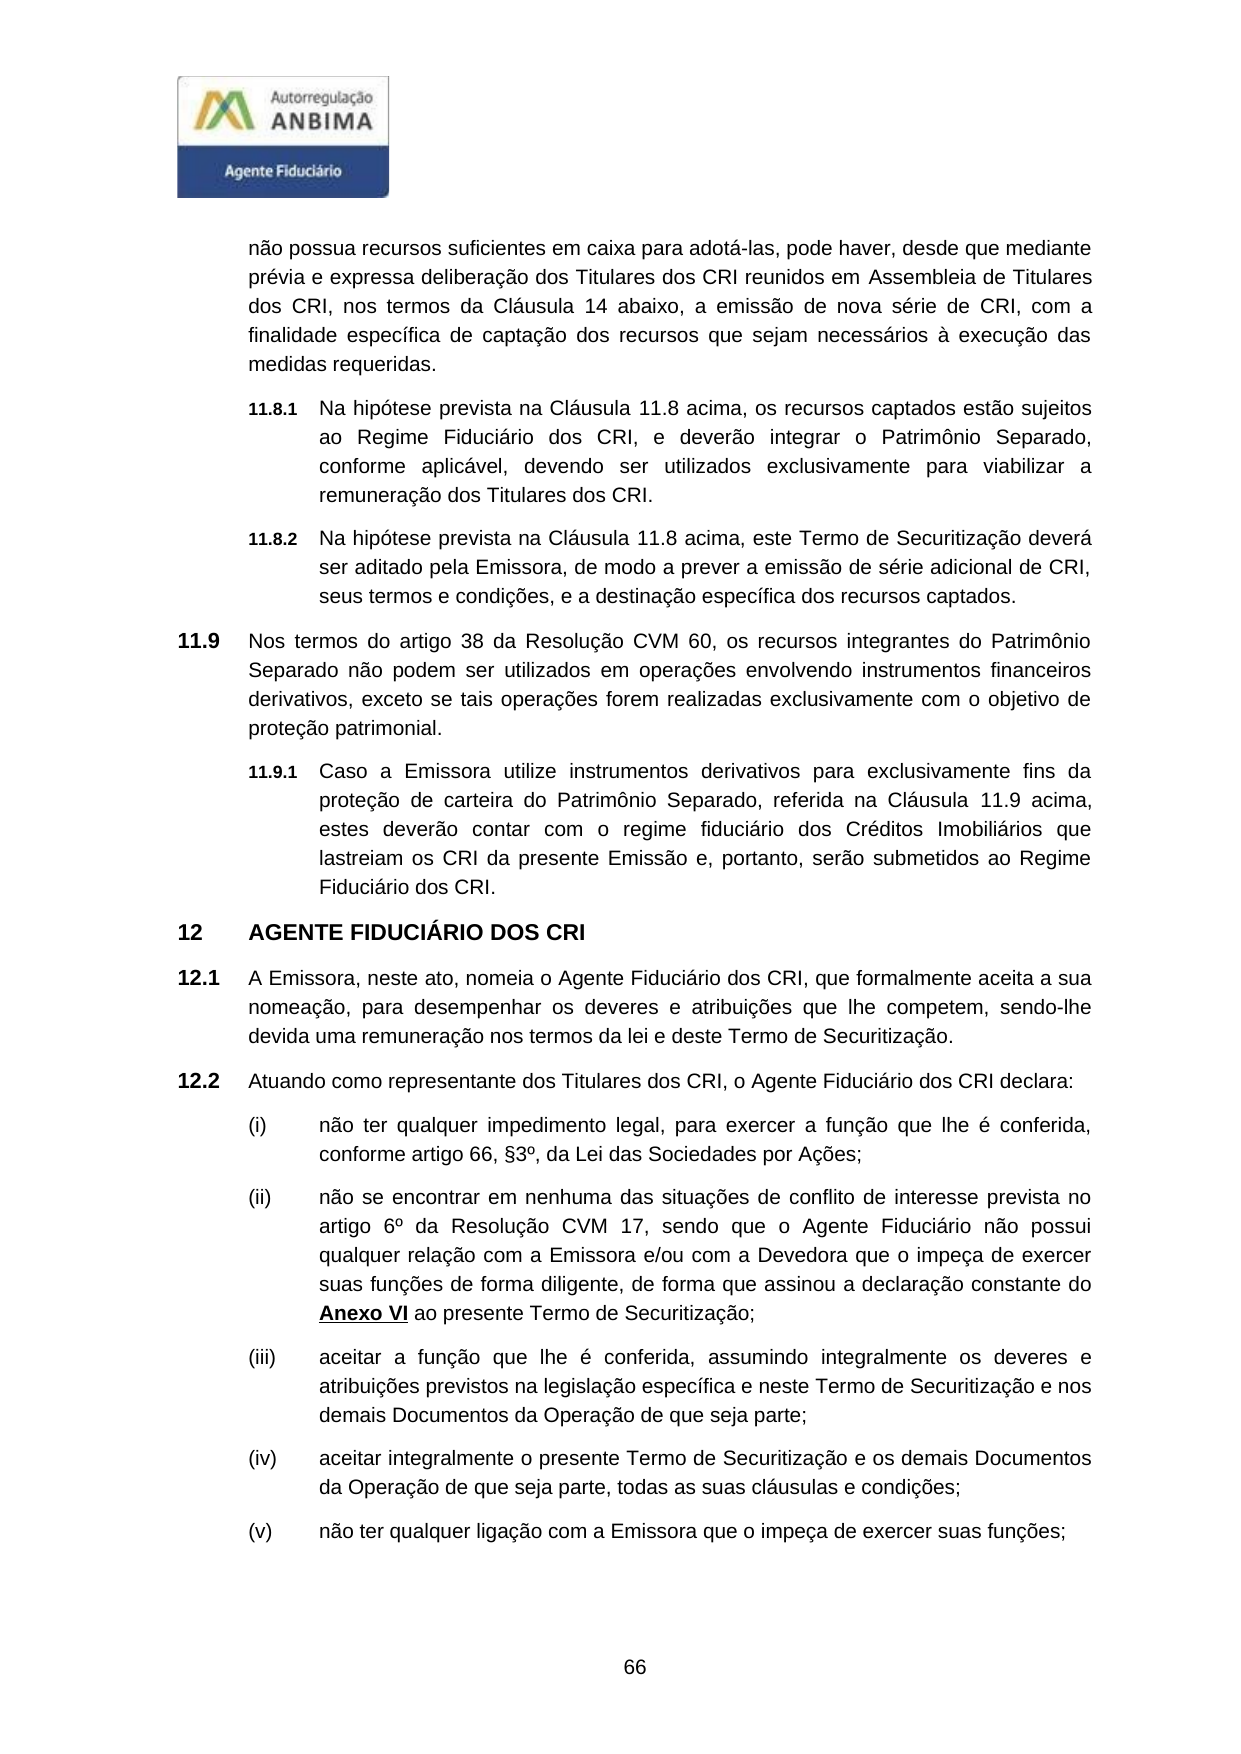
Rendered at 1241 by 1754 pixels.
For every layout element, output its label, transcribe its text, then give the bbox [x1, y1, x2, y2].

text Na hipótese prevista na Cláusula 11.8 acima, os recursos captados estão sujeitos ao Regime Fiduciário dos CRI, e deverão integrar o Patrimônio Separado, conforme aplicável, devendo ser utilizados exclusivamente para viabilizar a remuneração dos Titulares dos CRI. [248, 396, 1092, 506]
text AGENTE FIDUCIÁRIO DOS CRI [177, 918, 1092, 945]
text A Emissora, neste ato, nomeia o Agente Fiduciário dos CRI, que formalmente aceita a sua nomeação, para desempenhar os deveres e atribuições que lhe competem, sendo-lhe devida uma remuneração nos termos da lei e deste Termo de Securitização. [177, 965, 1092, 1048]
text Nos termos do artigo 38 da Resolução CVM 60, os recursos integrantes do Patrimônio Separado não podem ser utilizados em operações envolvendo instrumentos financeiros derivativos, exceto se tais operações forem realizadas exclusivamente com o objetivo de proteção patrimonial. [177, 627, 1092, 739]
text Na hipótese prevista na Cláusula 11.8 acima, este Termo de Securitização deverá ser aditado pela Emissora, de modo a prever a emissão de série adicional de CRI, seus termos e condições, e a destinação específica dos recursos captados. [248, 526, 1092, 608]
text aceitar integralmente o presente Termo de Securitização e os demais Documentos da Operação de que seja parte, todas as suas cláusulas e condições; [248, 1446, 1092, 1499]
text Caso a Emissora utilize instrumentos derivativos para exclusivamente fins da proteção de carteira do Patrimônio Separado, referida na Cláusula 11.9 acima, estes deverão contar com o regime fiduciário dos Créditos Imobiliários que lastreiam os CRI da presente Emissão e, portanto, serão submetidos ao Regime Fiduciário dos CRI. [248, 759, 1092, 899]
text não ter qualquer impedimento legal, para exercer a função que lhe é conferida, conforme artigo 66, §3º, da Lei das Sociedades por Ações; [248, 1113, 1092, 1166]
text não se encontrar em nenhuma das situações de conflito de interesse prevista no artigo 6º da Resolução CVM 17, sendo que o Agente Fiduciário não possui qualquer relação com a Emissora e/ou com a Devedora que o impeça de exercer suas funções de forma diligente, de forma que assinou a declaração constante do Anexo VI ao presente Termo de Securitização; [248, 1185, 1092, 1325]
text aceitar a função que lhe é conferida, assumindo integralmente os deveres e atribuições previstos na legislação específica e neste Termo de Securitização e nos demais Documentos da Operação de que seja parte; [248, 1344, 1092, 1426]
text Atuando como representante dos Titulares dos CRI, o Agente Fiduciário dos CRI declara: [177, 1068, 1092, 1093]
text não ter qualquer ligação com a Emissora que o impeça de exercer suas funções; [248, 1518, 1092, 1542]
picture [177, 76, 390, 198]
